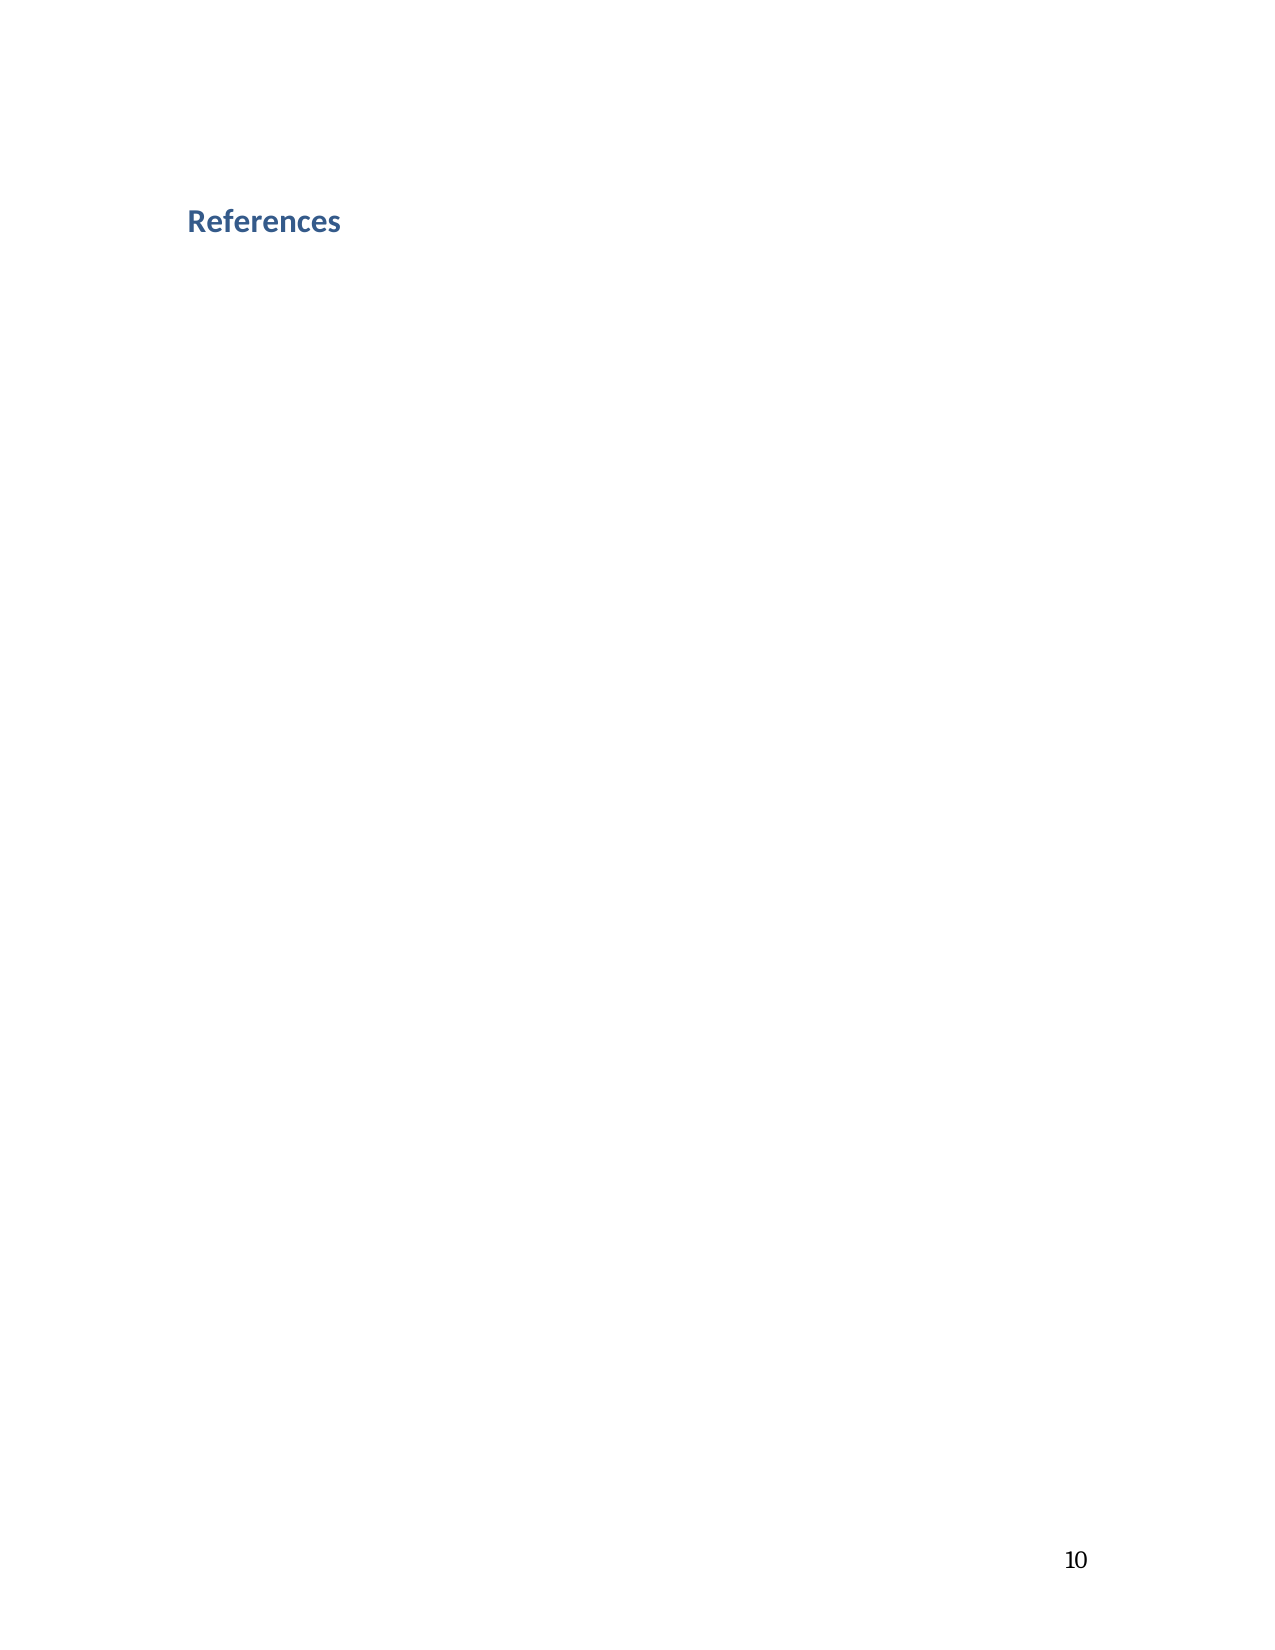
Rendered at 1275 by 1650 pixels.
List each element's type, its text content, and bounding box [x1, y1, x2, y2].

subtitle References [187, 200, 1087, 241]
